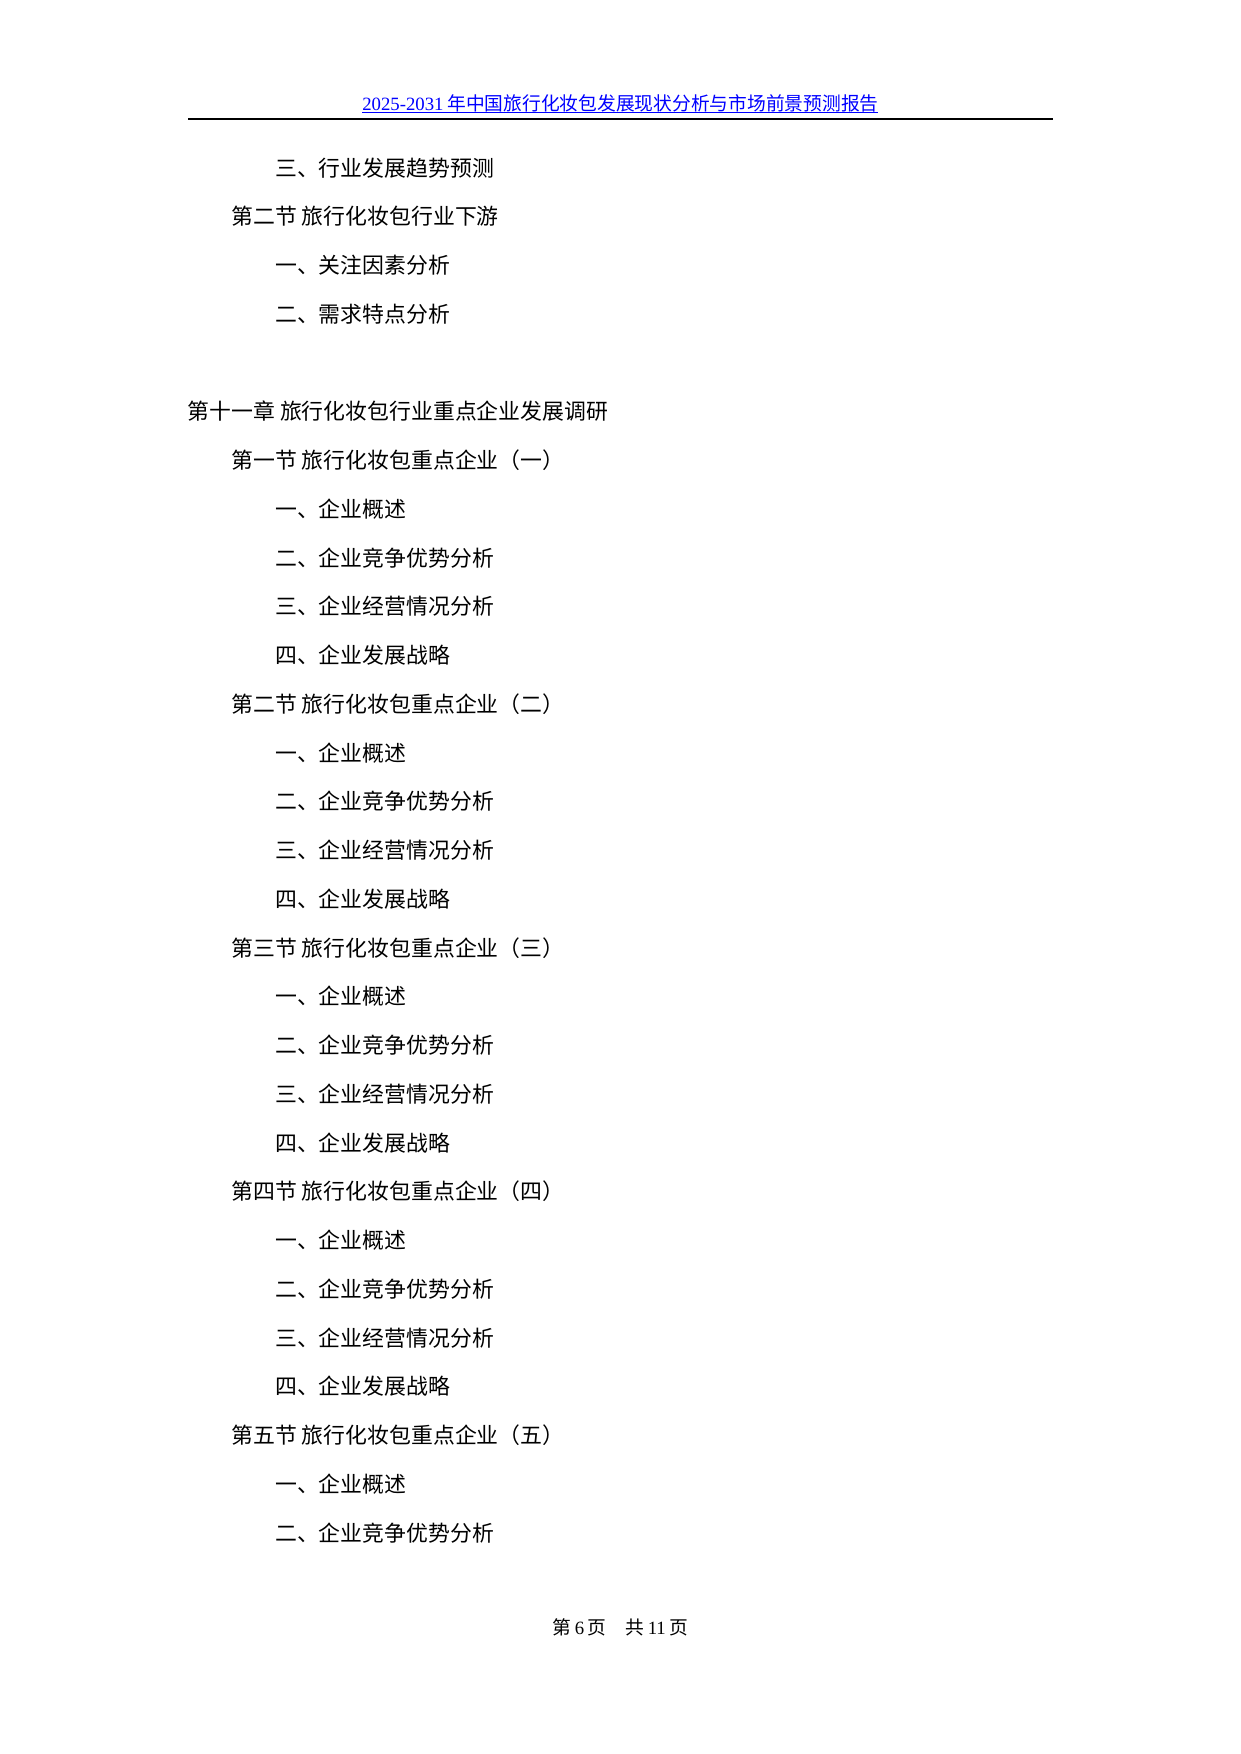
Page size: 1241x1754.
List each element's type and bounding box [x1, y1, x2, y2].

text [187, 150, 1053, 1548]
